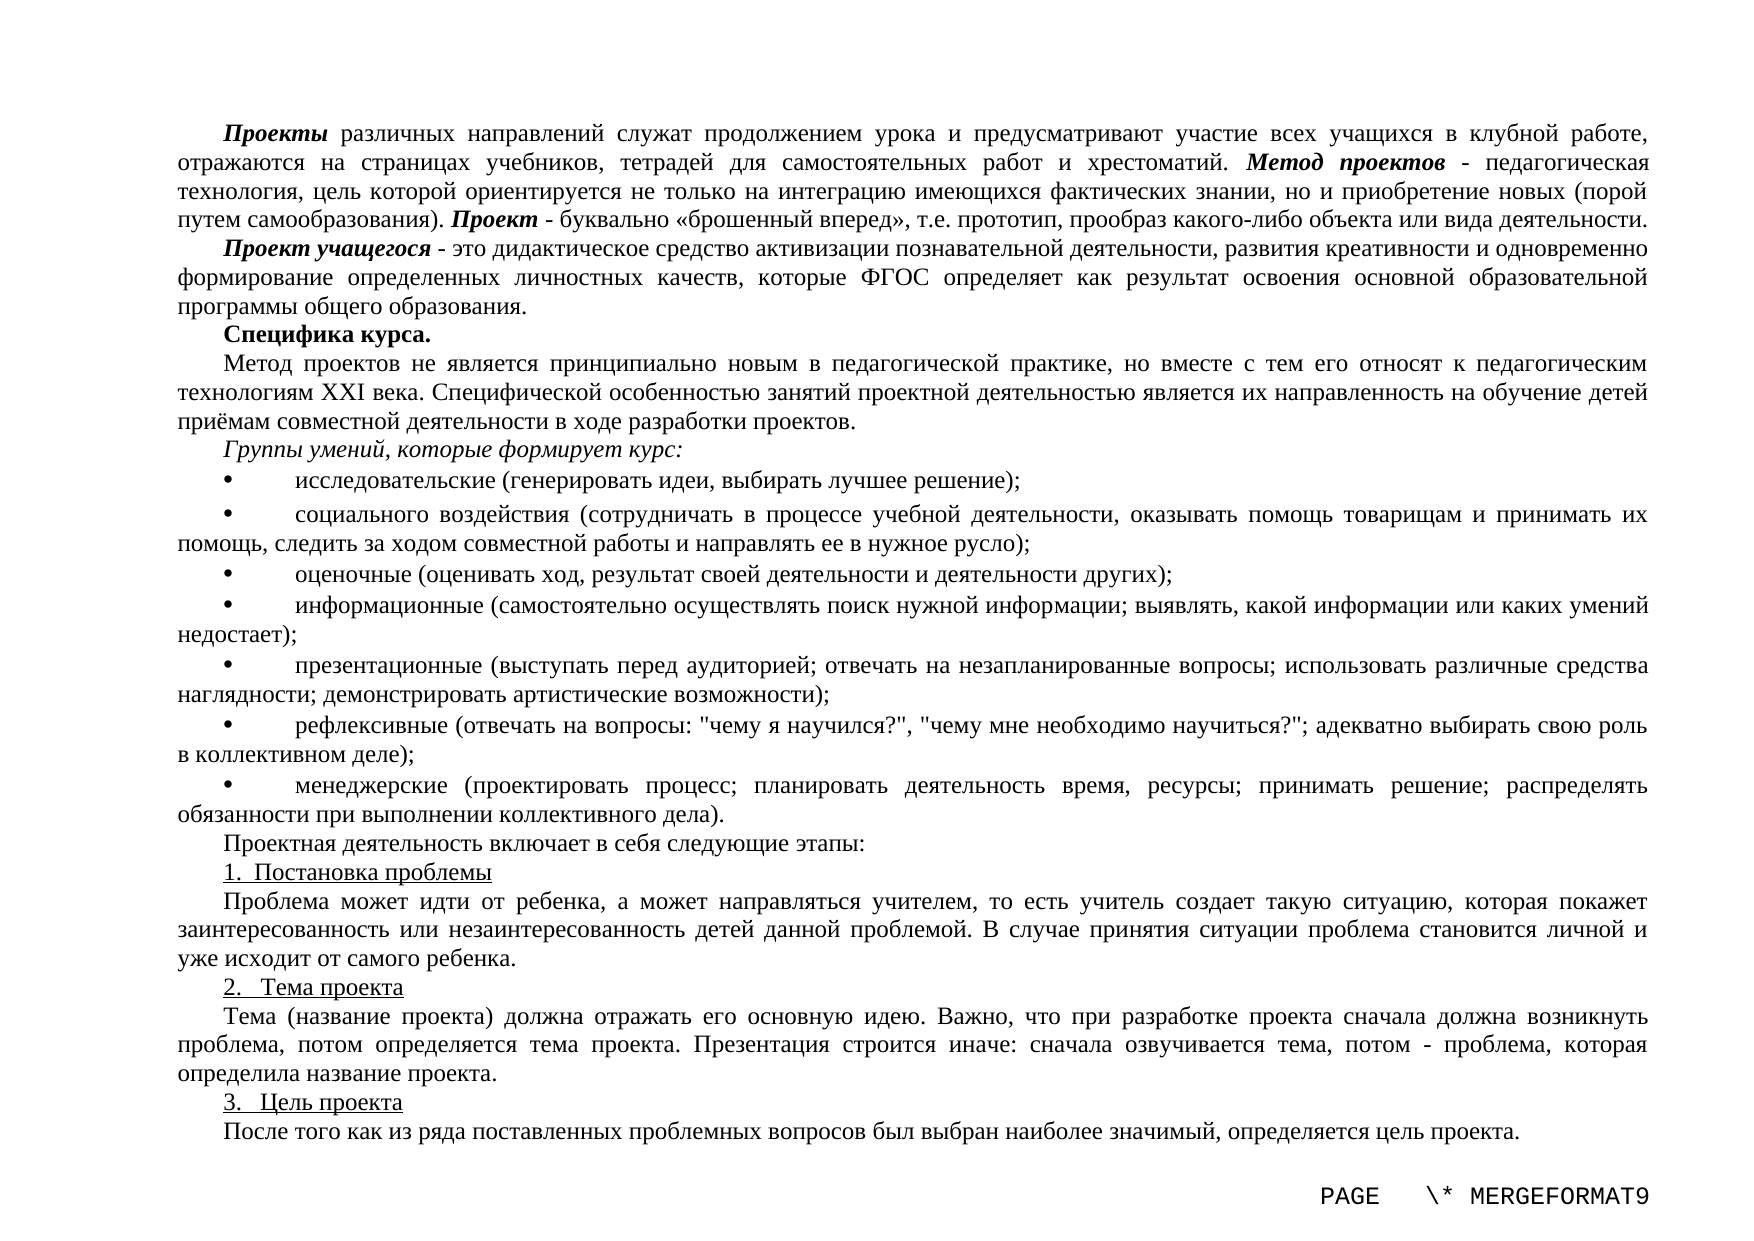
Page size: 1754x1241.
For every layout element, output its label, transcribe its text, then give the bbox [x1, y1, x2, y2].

text Метод проектов не является принципиально новым в педагогической практике, но вместе с тем его относят к педагогическим технологиям XXI века. Специфической особенностью занятий проектной деятельностью является их направленность на обучение детей приёмам совместной деятельности в ходе разработки проектов. [177, 348, 1649, 434]
list презентационные (выступать перед аудиторией; отвечать на незапланированные вопросы; использовать различные средства наглядности; демонстрировать артистические возможности); [177, 648, 1649, 708]
list Цель проекта [177, 1087, 1649, 1116]
list Постановка проблемы [177, 857, 1649, 886]
list менеджерские (проектировать процесс; планировать деятельность время, ресурсы; принимать решение; распределять обязанности при выполнении коллективного дела). [177, 768, 1649, 828]
list Тема проекта [177, 972, 1649, 1001]
list информационные (самостоятельно осуществлять поиск нужной информации; выявлять, какой информации или каких умений недостает); [177, 588, 1649, 648]
text Тема (название проекта) должна отражать его основную идею. Важно, что при разработке проекта сначала должна возникнуть проблема, потом определяется тема проекта. Презентация строится иначе: сначала озвучивается тема, потом - проблема, которая определила название проекта. [177, 1001, 1649, 1087]
text Специфика курса. [177, 319, 1649, 348]
text Проблема может идти от ребенка, а может направляться учителем, то есть учитель создает такую ситуацию, которая покажет заинтересованность или незаинтересованность детей данной проблемой. В случае принятия ситуации проблема становится личной и уже исходит от самого ребенка. [177, 886, 1649, 972]
text Проекты различных направлений служат продолжением урока и предусматривают участие всех учащихся в клубной работе, отражаются на страницах учебников, тетрадей для самостоятельных работ и хрестоматий. Метод проектов - педагогическая технология, цель которой ориентируется не только на интеграцию имеющихся фактических знании, но и приобретение новых (порой путем самообразования). Проект - буквально «брошенный вперед», т.е. прототип, прообраз какого-либо объекта или вида деятельности. [177, 118, 1649, 233]
text Группы умений, которые формирует курс: [177, 434, 1649, 463]
list социального воздействия (сотрудничать в процессе учебной деятельности, оказывать помощь товарищам и принимать их помощь, следить за ходом совместной работы и направлять ее в нужное русло); [177, 497, 1649, 557]
list оценочные (оценивать ход, результат своей деятельности и деятельности других); [177, 557, 1649, 588]
list рефлексивные (отвечать на вопросы: "чему я научился?", "чему мне необходимо научиться?"; адекватно выбирать свою роль в коллективном деле); [177, 708, 1649, 768]
list исследовательские (генерировать идеи, выбирать лучшее решение); [177, 463, 1649, 494]
text Проектная деятельность включает в себя следующие этапы: [177, 828, 1649, 857]
text После того как из ряда поставленных проблемных вопросов был выбран наиболее значимый, определяется цель проекта. [177, 1116, 1649, 1144]
text Проект учащегося - это дидактическое средство активизации познавательной деятельности, развития креативности и одновременно формирование определенных личностных качеств, которые ФГОС определяет как результат освоения основной образовательной программы общего образования. [177, 233, 1649, 319]
